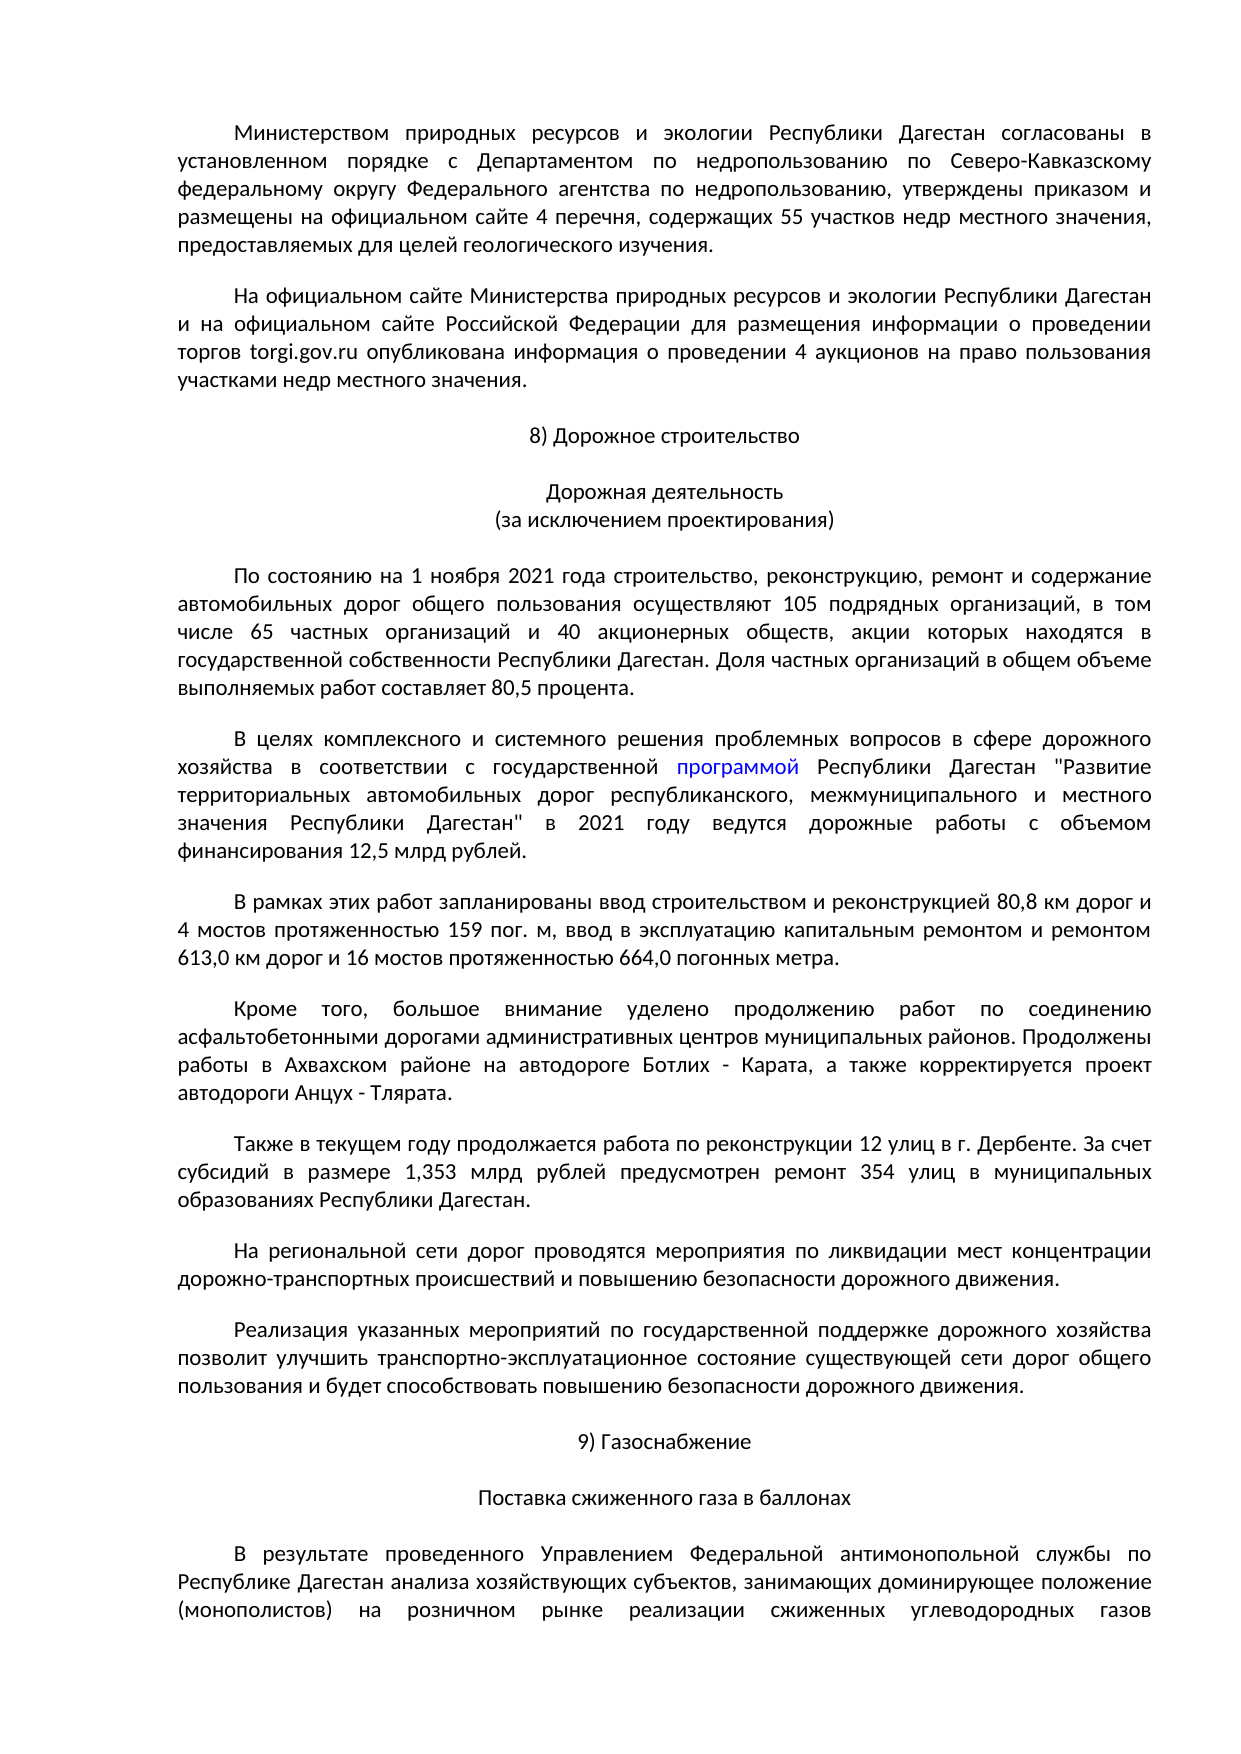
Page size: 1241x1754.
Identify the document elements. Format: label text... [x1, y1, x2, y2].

text Кроме того, большое внимание уделено продолжению работ по соединению асфальтобетонными дорогами административных центров муниципальных районов. Продолжены работы в Ахвахском районе на автодороге Ботлих - Карата, а также корректируется проект автодороги Анцух - Тлярата. [177, 994, 1152, 1106]
text (за исключением проектирования) [177, 505, 1152, 533]
text 9) Газоснабжение [177, 1427, 1152, 1455]
text 8) Дорожное строительство [177, 421, 1152, 449]
text В рамках этих работ запланированы ввод строительством и реконструкцией 80,8 км дорог и 4 мостов протяженностью 159 пог. м, ввод в эксплуатацию капитальным ремонтом и ремонтом 613,0 км дорог и 16 мостов протяженностью 664,0 погонных метра. [177, 887, 1152, 971]
text Министерством природных ресурсов и экологии Республики Дагестан согласованы в установленном порядке с Департаментом по недропользованию по Северо-Кавказскому федеральному округу Федерального агентства по недропользованию, утверждены приказом и размещены на официальном сайте 4 перечня, содержащих 55 участков недр местного значения, предоставляемых для целей геологического изучения. [177, 118, 1152, 258]
text На официальном сайте Министерства природных ресурсов и экологии Республики Дагестан и на официальном сайте Российской Федерации для размещения информации о проведении торгов torgi.gov.ru опубликована информация о проведении 4 аукционов на право пользования участками недр местного значения. [177, 281, 1152, 393]
text Поставка сжиженного газа в баллонах [177, 1483, 1152, 1511]
text Дорожная деятельность [177, 477, 1152, 505]
text На региональной сети дорог проводятся мероприятия по ликвидации мест концентрации дорожно-транспортных происшествий и повышению безопасности дорожного движения. [177, 1236, 1152, 1292]
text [177, 1539, 1152, 1623]
text По состоянию на 1 ноября 2021 года строительство, реконструкцию, ремонт и содержание автомобильных дорог общего пользования осуществляют 105 подрядных организаций, в том числе 65 частных организаций и 40 акционерных обществ, акции которых находятся в государственной собственности Республики Дагестан. Доля частных организаций в общем объеме выполняемых работ составляет 80,5 процента. [177, 561, 1152, 701]
text Реализация указанных мероприятий по государственной поддержке дорожного хозяйства позволит улучшить транспортно-эксплуатационное состояние существующей сети дорог общего пользования и будет способствовать повышению безопасности дорожного движения. [177, 1315, 1152, 1399]
text Также в текущем году продолжается работа по реконструкции 12 улиц в г. Дербенте. За счет субсидий в размере 1,353 млрд рублей предусмотрен ремонт 354 улиц в муниципальных образованиях Республики Дагестан. [177, 1129, 1152, 1213]
text В целях комплексного и системного решения проблемных вопросов в сфере дорожного хозяйства в соответствии с государственной программой Республики Дагестан "Развитие территориальных автомобильных дорог республиканского, межмуниципального и местного значения Республики Дагестан" в 2021 году ведутся дорожные работы с объемом финансирования 12,5 млрд рублей. [177, 724, 1152, 864]
